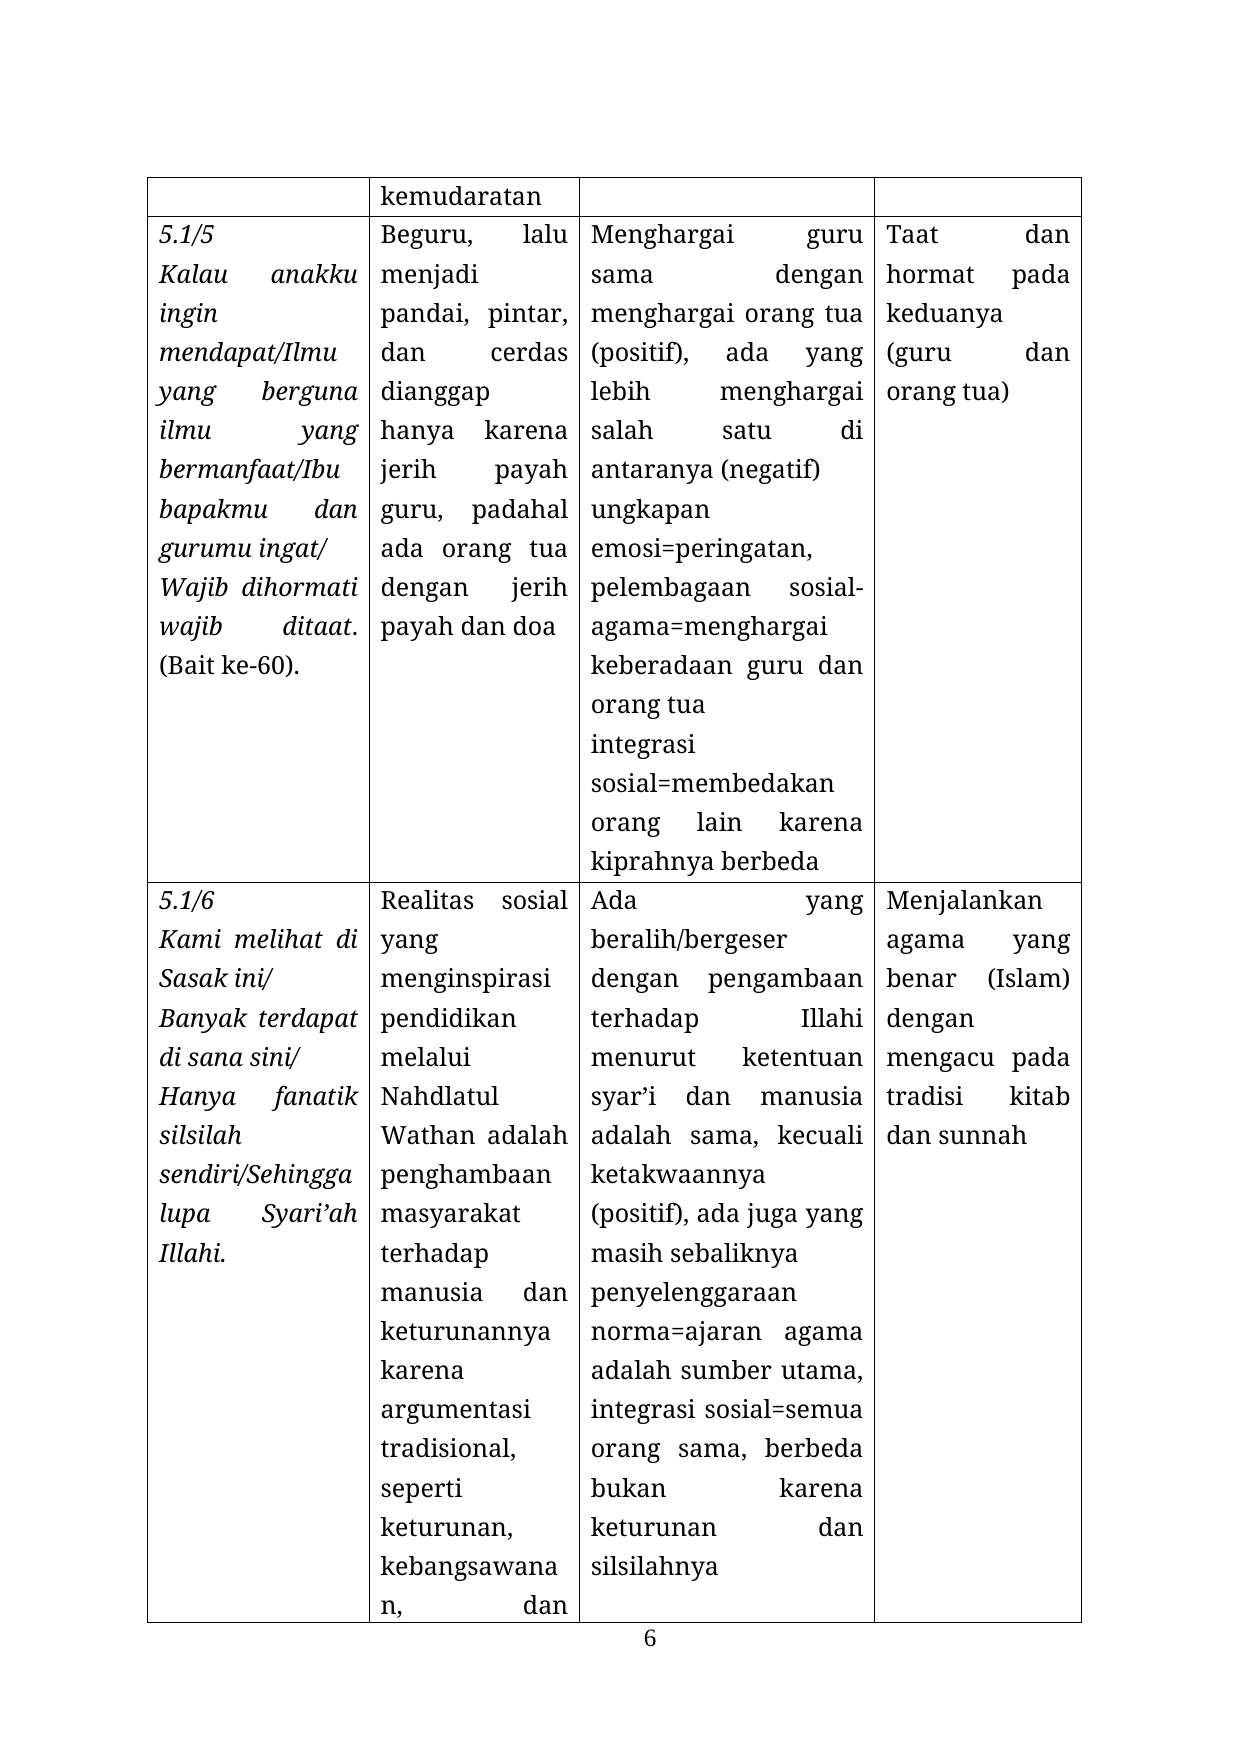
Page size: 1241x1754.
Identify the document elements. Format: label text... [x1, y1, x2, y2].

table_cell Taat dan hormat pada keduanya (guru dan orang tua) [875, 217, 1081, 882]
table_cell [370, 883, 579, 1622]
table_cell Menghargai guru sama dengan menghargai orang tua (positif), ada yang lebih menghargai salah satu di antaranya (negatif) ungkapan emosi=peringatan, pelembagaan sosial-agama=menghargai keberadaan guru dan orang tua integrasi sosial=membedakan orang lain karena kiprahnya berbeda [580, 217, 874, 882]
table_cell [370, 178, 579, 216]
table_cell 5.1/5 Kalau anakku ingin mendapat/Ilmu yang berguna ilmu yang bermanfaat/Ibu bapakmu dan gurumu ingat/ Wajib dihormati wajib ditaat. (Bait ke-60). [148, 217, 369, 882]
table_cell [148, 178, 369, 216]
table_cell Beguru, lalu menjadi pandai, pintar, dan cerdas dianggap hanya karena jerih payah guru, padahal ada orang tua dengan jerih payah dan doa [370, 217, 579, 882]
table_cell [580, 883, 874, 1622]
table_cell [580, 178, 874, 216]
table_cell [875, 178, 1081, 216]
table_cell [875, 883, 1081, 1622]
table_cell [148, 883, 369, 1622]
